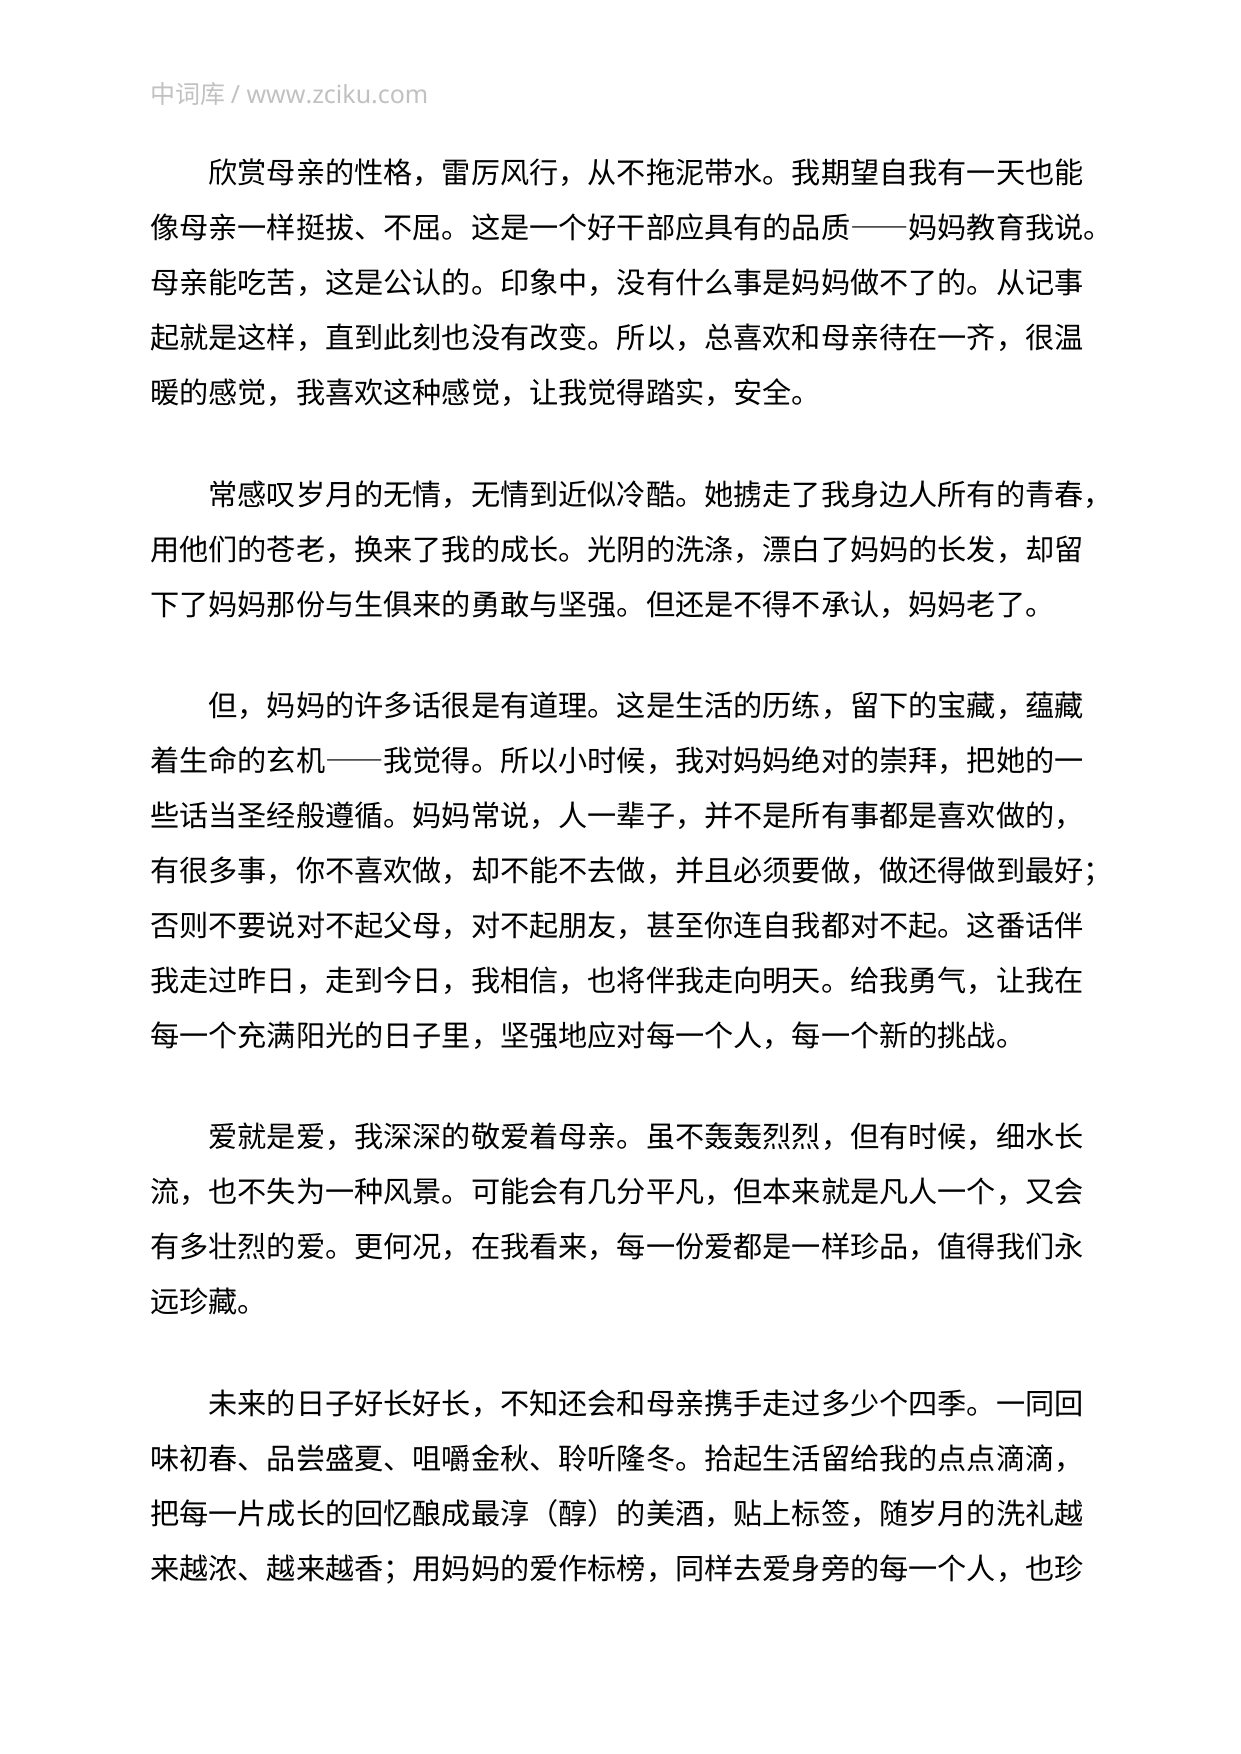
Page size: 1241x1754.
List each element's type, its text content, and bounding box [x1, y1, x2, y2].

text 常感叹岁月的无情，无情到近似冷酷。她掳走了我身边人所有的青春，用他们的苍老，换来了我的成长。光阴的洗涤，漂白了妈妈的长发，却留下了妈妈那份与生俱来的勇敢与坚强。但还是不得不承认，妈妈老了。 [150, 471, 1090, 623]
text 但，妈妈的许多话很是有道理。这是生活的历练，留下的宝藏，蕴藏着生命的玄机——我觉得。所以小时候，我对妈妈绝对的崇拜，把她的一些话当圣经般遵循。妈妈常说，人一辈子，并不是所有事都是喜欢做的，有很多事，你不喜欢做，却不能不去做，并且必须要做，做还得做到最好；否则不要说对不起父母，对不起朋友，甚至你连自我都对不起。这番话伴我走过昨日，走到今日，我相信，也将伴我走向明天。给我勇气，让我在每一个充满阳光的日子里，坚强地应对每一个人，每一个新的挑战。 [150, 683, 1090, 1054]
text 欣赏母亲的性格，雷厉风行，从不拖泥带水。我期望自我有一天也能像母亲一样挺拔、不屈。这是一个好干部应具有的品质——妈妈教育我说。母亲能吃苦，这是公认的。印象中，没有什么事是妈妈做不了的。从记事起就是这样，直到此刻也没有改变。所以，总喜欢和母亲待在一齐，很温暖的感觉，我喜欢这种感觉，让我觉得踏实，安全。 [150, 150, 1090, 412]
text 爱就是爱，我深深的敬爱着母亲。虽不轰轰烈烈，但有时候，细水长流，也不失为一种风景。可能会有几分平凡，但本来就是凡人一个，又会有多壮烈的爱。更何况，在我看来，每一份爱都是一样珍品，值得我们永远珍藏。 [150, 1114, 1090, 1321]
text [150, 1381, 1090, 1587]
